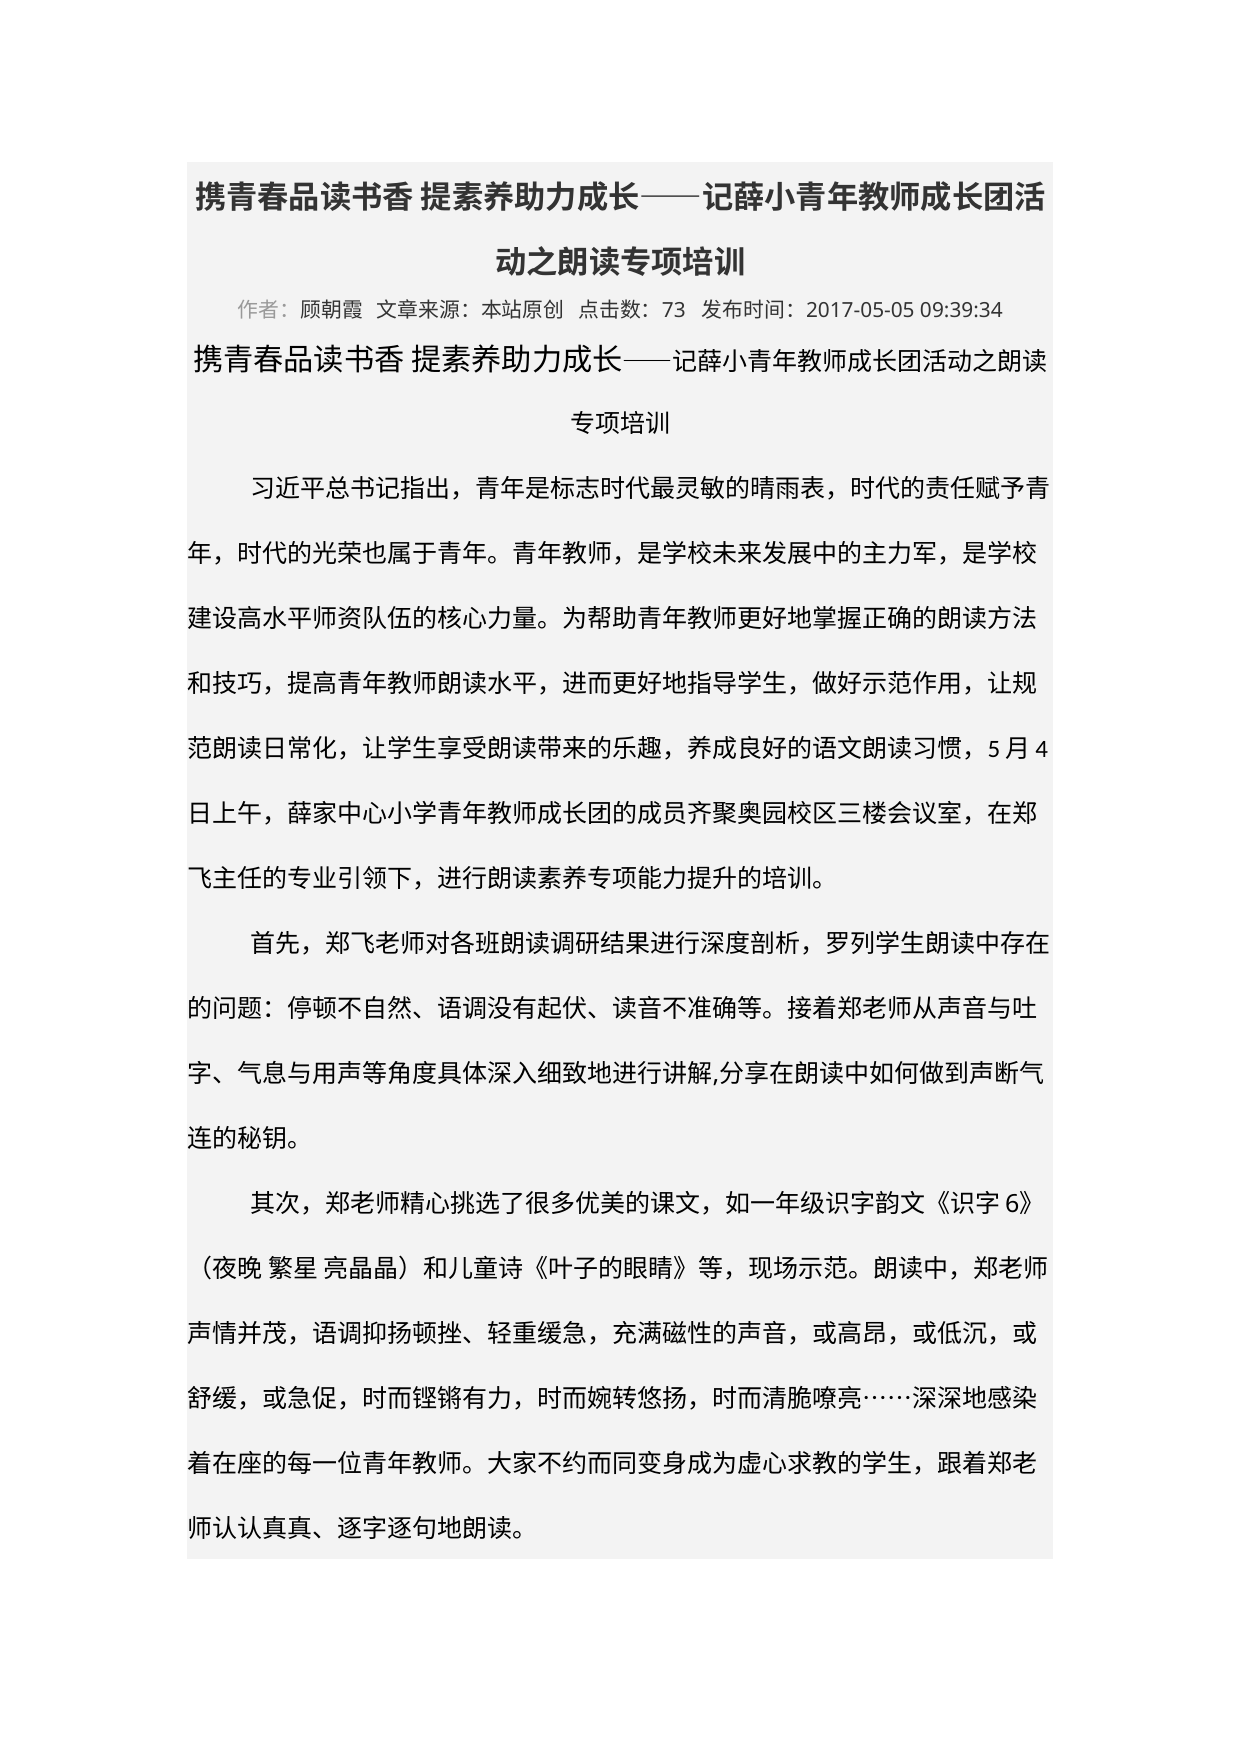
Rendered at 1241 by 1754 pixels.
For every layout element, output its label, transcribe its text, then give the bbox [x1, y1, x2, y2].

text 携青春品读书香 提素养助力成长——记薛小青年教师成长团活动之朗读专项培训 [187, 162, 1053, 292]
text 携青春品读书香 提素养助力成长——记薛小青年教师成长团活动之朗读专项培训 [187, 324, 1053, 454]
text 习近平总书记指出，青年是标志时代最灵敏的晴雨表，时代的责任赋予青年，时代的光荣也属于青年。青年教师，是学校未来发展中的主力军，是学校建设高水平师资队伍的核心力量。为帮助青年教师更好地掌握正确的朗读方法和技巧，提高青年教师朗读水平，进而更好地指导学生，做好示范作用，让规范朗读日常化，让学生享受朗读带来的乐趣，养成良好的语文朗读习惯，5月4日上午，薛家中心小学青年教师成长团的成员齐聚奥园校区三楼会议室，在郑飞主任的专业引领下，进行朗读素养专项能力提升的培训。 [187, 454, 1053, 909]
text 作者：顾朝霞 文章来源：本站原创 点击数：73 发布时间：2017-05-05 09:39:34 [187, 292, 1053, 324]
text 其次，郑老师精心挑选了很多优美的课文，如一年级识字韵文《识字6》（夜晚 繁星 亮晶晶）和儿童诗《叶子的眼睛》等，现场示范。朗读中，郑老师声情并茂，语调抑扬顿挫、轻重缓急，充满磁性的声音，或高昂，或低沉，或舒缓，或急促，时而铿锵有力，时而婉转悠扬，时而清脆嘹亮……深深地感染着在座的每一位青年教师。大家不约而同变身成为虚心求教的学生，跟着郑老师认认真真、逐字逐句地朗读。 [187, 1169, 1053, 1559]
text 首先，郑飞老师对各班朗读调研结果进行深度剖析，罗列学生朗读中存在的问题：停顿不自然、语调没有起伏、读音不准确等。接着郑老师从声音与吐字、气息与用声等角度具体深入细致地进行讲解,分享在朗读中如何做到声断气连的秘钥。 [187, 909, 1053, 1169]
